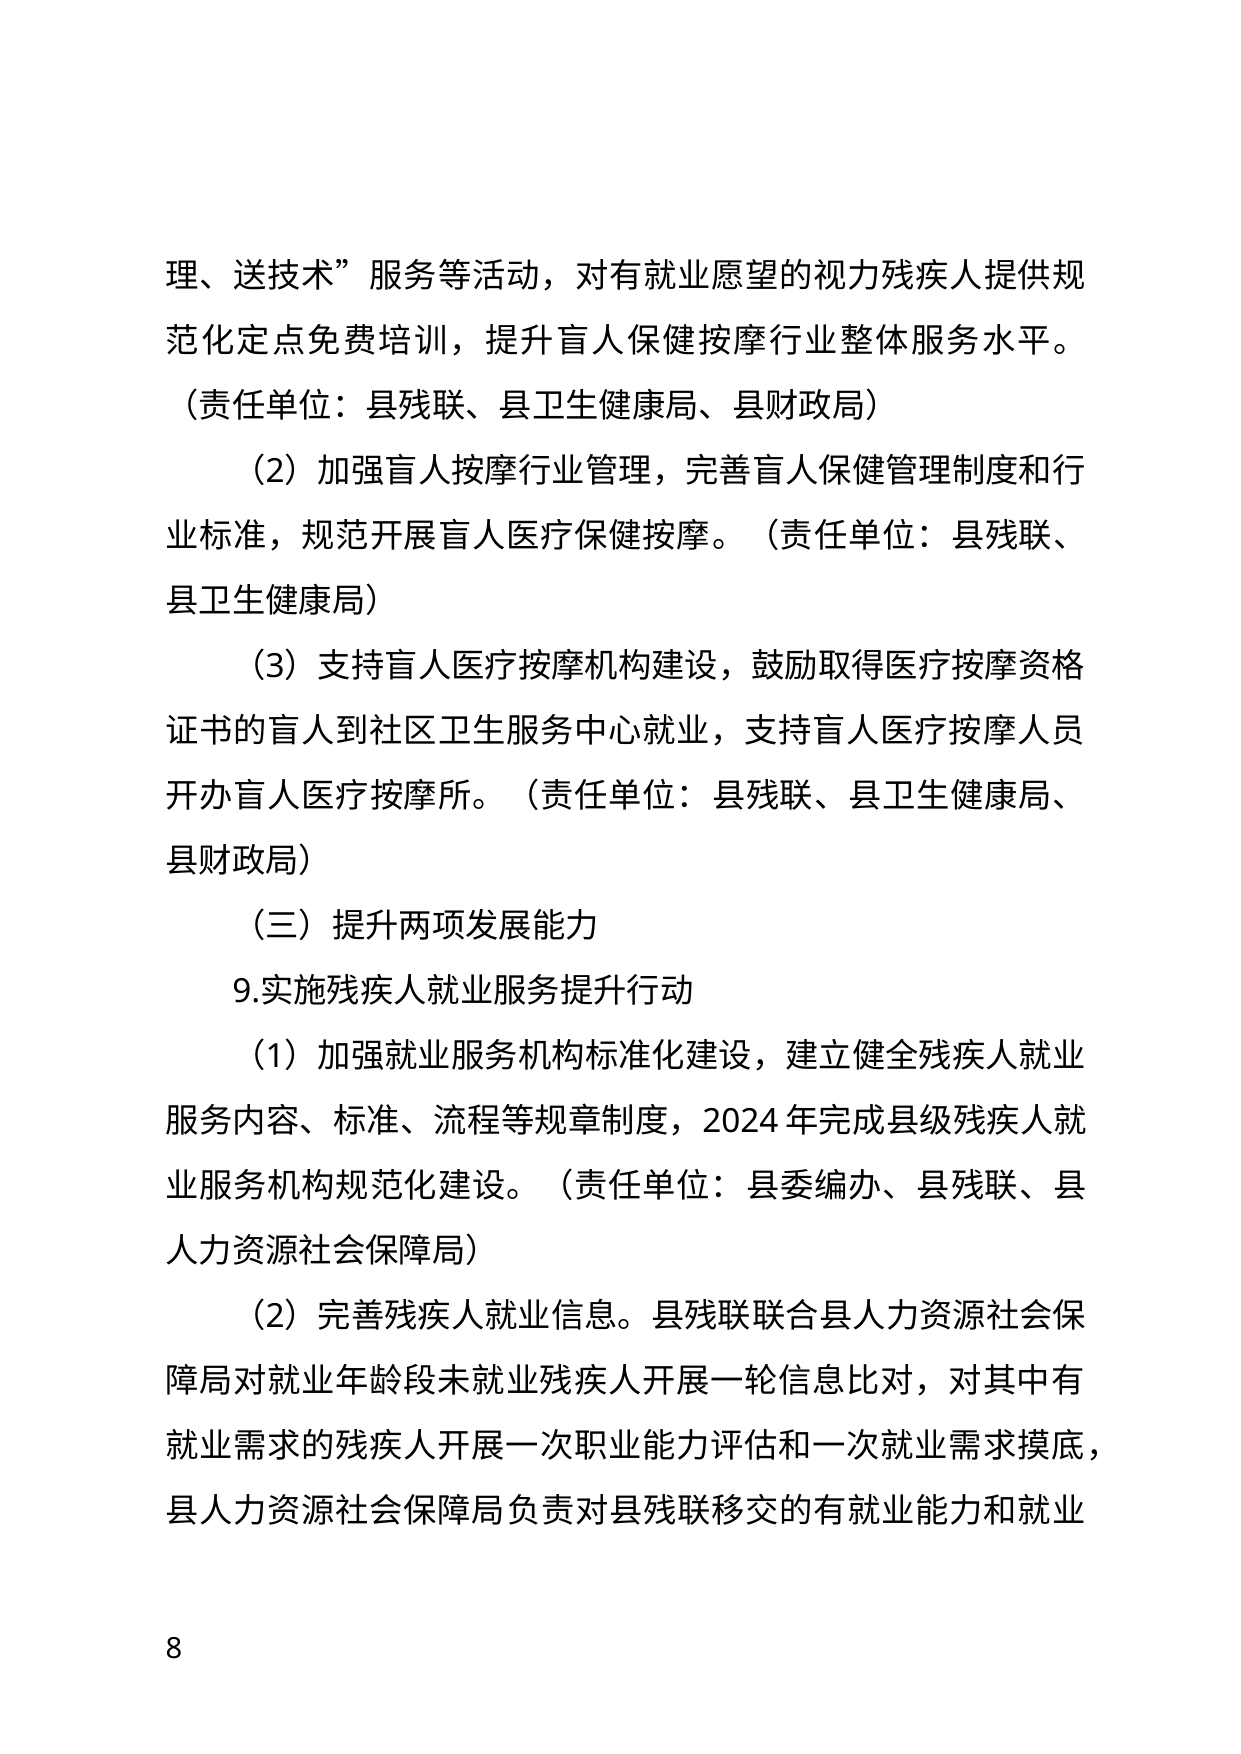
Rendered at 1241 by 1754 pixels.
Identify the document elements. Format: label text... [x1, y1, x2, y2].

text 9.实施残疾人就业服务提升行动 [165, 955, 1087, 1020]
text （1）加强就业服务机构标准化建设，建立健全残疾人就业服务内容、标准、流程等规章制度，2024年完成县级残疾人就业服务机构规范化建设。（责任单位：县委编办、县残联、县人力资源社会保障局） [165, 1020, 1087, 1280]
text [165, 1280, 1087, 1540]
text （3）支持盲人医疗按摩机构建设，鼓励取得医疗按摩资格证书的盲人到社区卫生服务中心就业，支持盲人医疗按摩人员开办盲人医疗按摩所。（责任单位：县残联、县卫生健康局、县财政局） [165, 630, 1087, 890]
text （三）提升两项发展能力 [165, 890, 1087, 955]
text （2）加强盲人按摩行业管理，完善盲人保健管理制度和行业标准，规范开展盲人医疗保健按摩。（责任单位：县残联、县卫生健康局） [165, 435, 1087, 630]
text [165, 240, 1087, 435]
